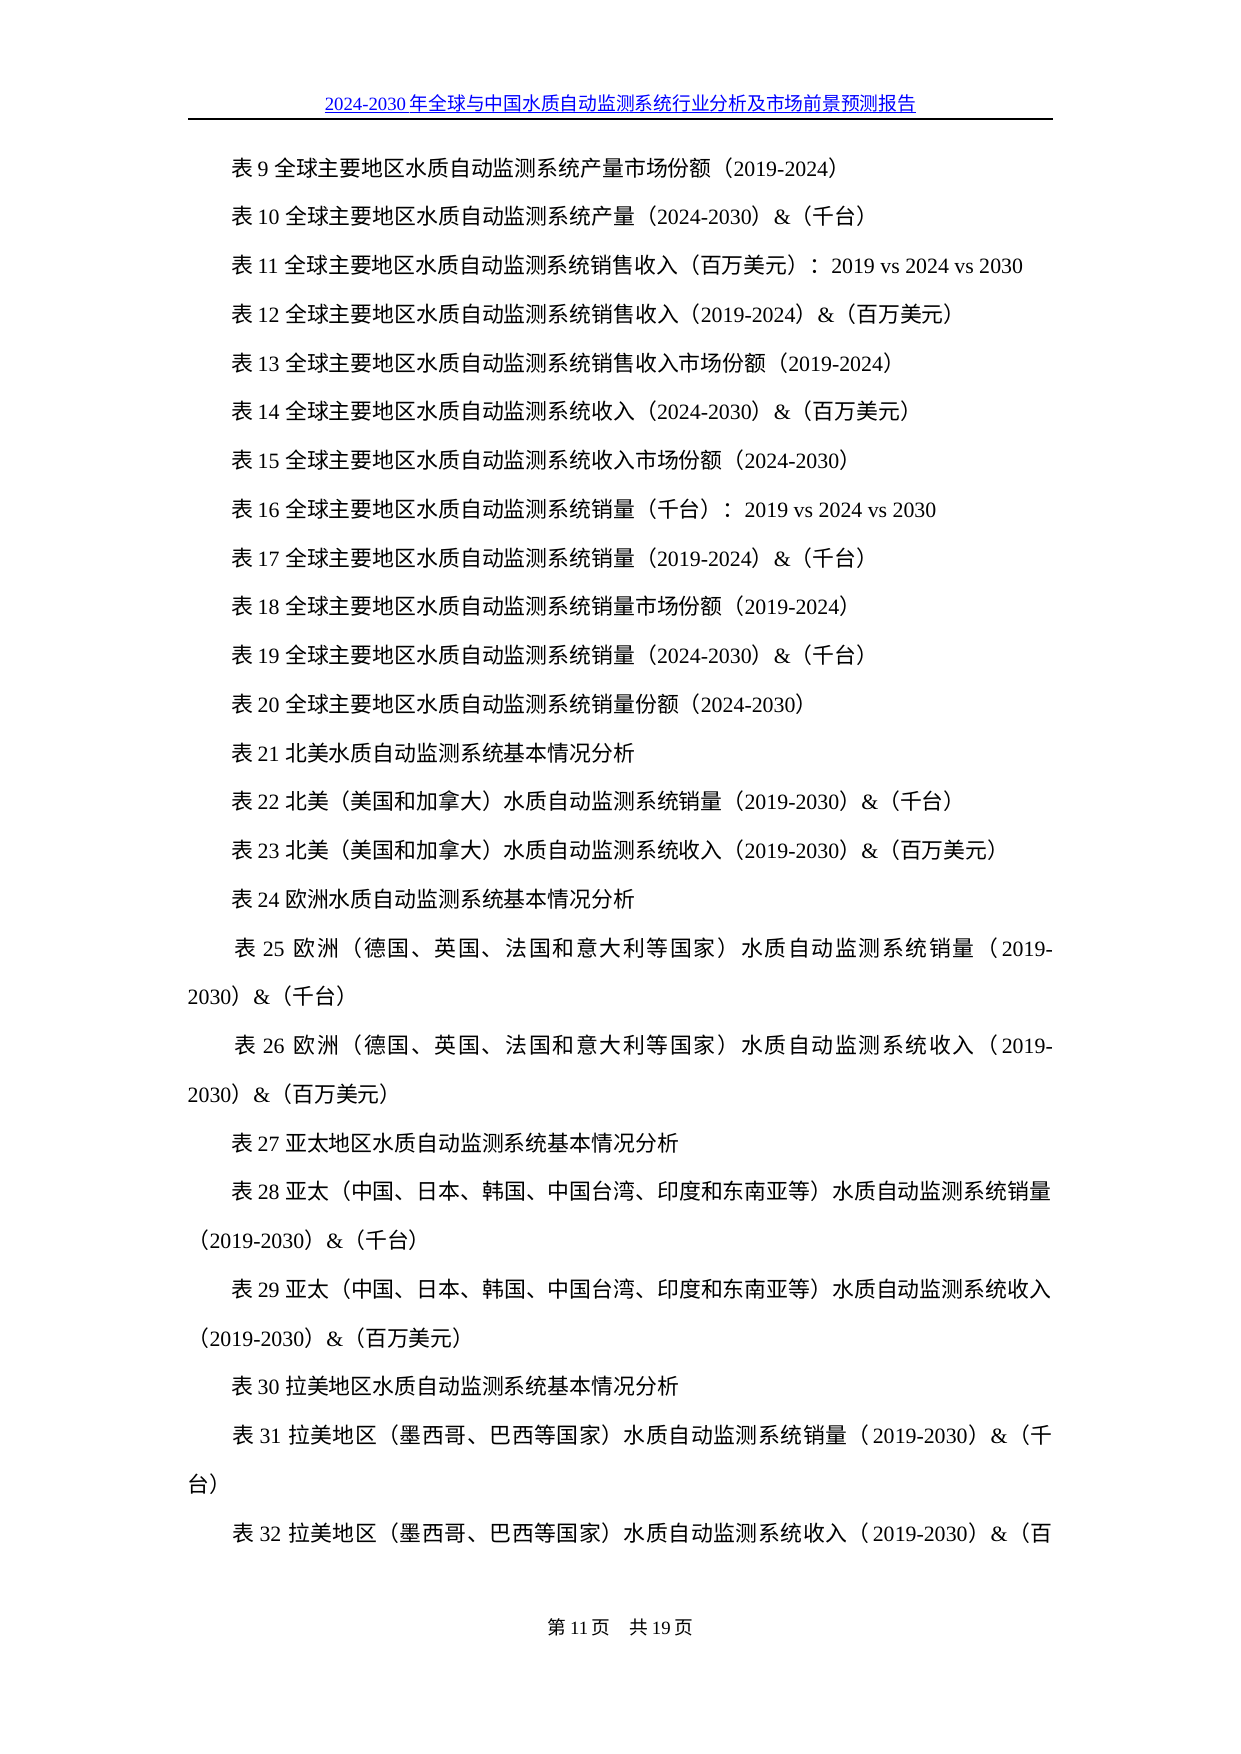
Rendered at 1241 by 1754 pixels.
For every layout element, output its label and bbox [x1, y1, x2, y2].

text [187, 150, 1053, 1548]
